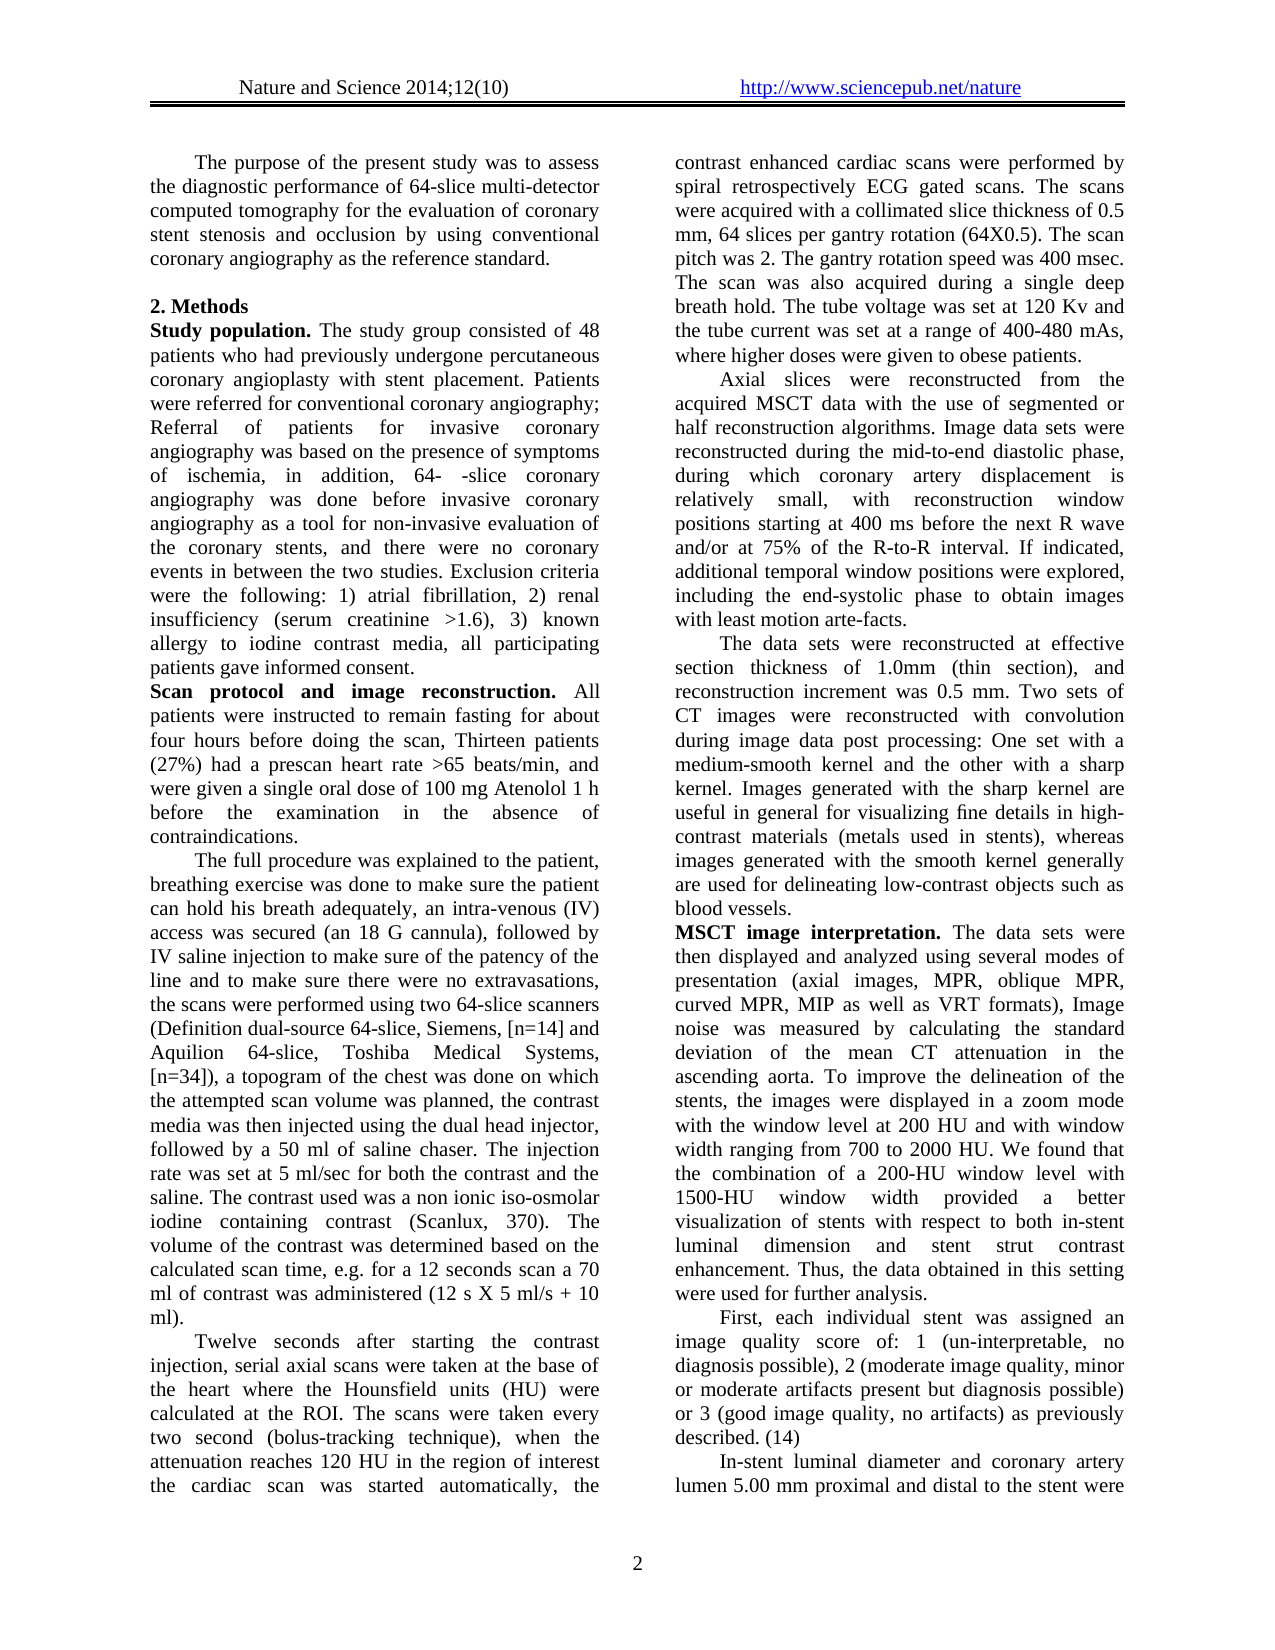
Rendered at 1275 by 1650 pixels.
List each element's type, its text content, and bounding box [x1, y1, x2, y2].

text First, each individual stent was assigned an image quality score of: 1 (un-interpretable, no diagnosis possible), 2 (moderate image quality, minor or moderate artifacts present but diagnosis possible) or 3 (good image quality, no artifacts) as previously described. (14) [675, 1305, 1125, 1449]
text The data sets were reconstructed at effective section thickness of 1.0mm (thin section), and reconstruction increment was 0.5 mm. Two sets of CT images were reconstructed with convolution during image data post processing: One set with a medium-smooth kernel and the other with a sharp kernel. Images generated with the sharp kernel are useful in general for visualizing ﬁne details in high-contrast materials (metals used in stents), whereas images generated with the smooth kernel generally are used for delineating low-contrast objects such as blood vessels. [675, 631, 1125, 920]
text Twelve seconds after starting the contrast injection, serial axial scans were taken at the base of the heart where the Hounsfield units (HU) were calculated at the ROI. The scans were taken every two second (bolus-tracking technique), when the attenuation reaches 120 HU in the region of interest the cardiac scan was started automatically, the contrast enhanced cardiac scans were performed by spiral retrospectively ECG gated scans. The scans were acquired with a collimated slice thickness of 0.5 mm, 64 slices per gantry rotation (64X0.5). The scan pitch was 2. The gantry rotation speed was 400 msec. The scan was also acquired during a single deep breath hold. The tube voltage was set at 120 Kv and the tube current was set at a range of 400-480 mAs, where higher doses were given to obese patients. [150, 1329, 600, 1497]
text Twelve seconds after starting the contrast injection, serial axial scans were taken at the base of the heart where the Hounsfield units (HU) were calculated at the ROI. The scans were taken every two second (bolus-tracking technique), when the attenuation reaches 120 HU in the region of interest the cardiac scan was started automatically, the contrast enhanced cardiac scans were performed by spiral retrospectively ECG gated scans. The scans were acquired with a collimated slice thickness of 0.5 mm, 64 slices per gantry rotation (64X0.5). The scan pitch was 2. The gantry rotation speed was 400 msec. The scan was also acquired during a single deep breath hold. The tube voltage was set at 120 Kv and the tube current was set at a range of 400-480 mAs, where higher doses were given to obese patients. [675, 150, 1125, 367]
text MSCT image interpretation. The data sets were then displayed and analyzed using several modes of presentation (axial images, MPR, oblique MPR, curved MPR, MIP as well as VRT formats), Image noise was measured by calculating the standard deviation of the mean CT attenuation in the ascending aorta. To improve the delineation of the stents, the images were displayed in a zoom mode with the window level at 200 HU and with window width ranging from 700 to 2000 HU. We found that the combination of a 200-HU window level with 1500-HU window width provided a better visualization of stents with respect to both in-stent luminal dimension and stent strut contrast enhancement. Thus, the data obtained in this setting were used for further analysis. [675, 920, 1125, 1305]
text 2. Methods [150, 294, 600, 318]
text The full procedure was explained to the patient, breathing exercise was done to make sure the patient can hold his breath adequately, an intra-venous (IV) access was secured (an 18 G cannula), followed by IV saline injection to make sure of the patency of the line and to make sure there were no extravasations, the scans were performed using two 64-slice scanners (Definition dual-source 64-slice, Siemens, [n=14] and Aquilion 64-slice, Toshiba Medical Systems, [n=34]), a topogram of the chest was done on which the attempted scan volume was planned, the contrast media was then injected using the dual head injector, followed by a 50 ml of saline chaser. The injection rate was set at 5 ml/sec for both the contrast and the saline. The contrast used was a non ionic iso-osmolar iodine containing contrast (Scanlux, 370). The volume of the contrast was determined based on the calculated scan time, e.g. for a 12 seconds scan a 70 ml of contrast was administered (12 s X 5 ml/s + 10 ml). [150, 848, 600, 1329]
text Scan protocol and image reconstruction. All patients were instructed to remain fasting for about four hours before doing the scan, Thirteen patients (27%) had a prescan heart rate >65 beats/min, and were given a single oral dose of 100 mg Atenolol 1 h before the examination in the absence of contraindications. [150, 679, 600, 848]
text The purpose of the present study was to assess the diagnostic performance of 64-slice multi-detector computed tomography for the evaluation of coronary stent stenosis and occlusion by using conventional coronary angiography as the reference standard. [150, 150, 600, 270]
text Axial slices were reconstructed from the acquired MSCT data with the use of segmented or half reconstruction algorithms. Image data sets were reconstructed during the mid-to-end diastolic phase, during which coronary artery displacement is relatively small, with reconstruction window positions starting at 400 ms before the next R wave and/or at 75% of the R-to-R interval. If indicated, additional temporal window positions were explored, including the end-systolic phase to obtain images with least motion arte-facts. [675, 367, 1125, 631]
text Study population. The study group consisted of 48 patients who had previously undergone percutaneous coronary angioplasty with stent placement. Patients were referred for conventional coronary angiography; Referral of patients for invasive coronary angiography was based on the presence of symptoms of ischemia, in addition, 64- -slice coronary angiography was done before invasive coronary angiography as a tool for non-invasive evaluation of the coronary stents, and there were no coronary events in between the two studies. Exclusion criteria were the following: 1) atrial fibrillation, 2) renal insufficiency (serum creatinine >1.6), 3) known allergy to iodine contrast media, all participating patients gave informed consent. [150, 318, 600, 679]
